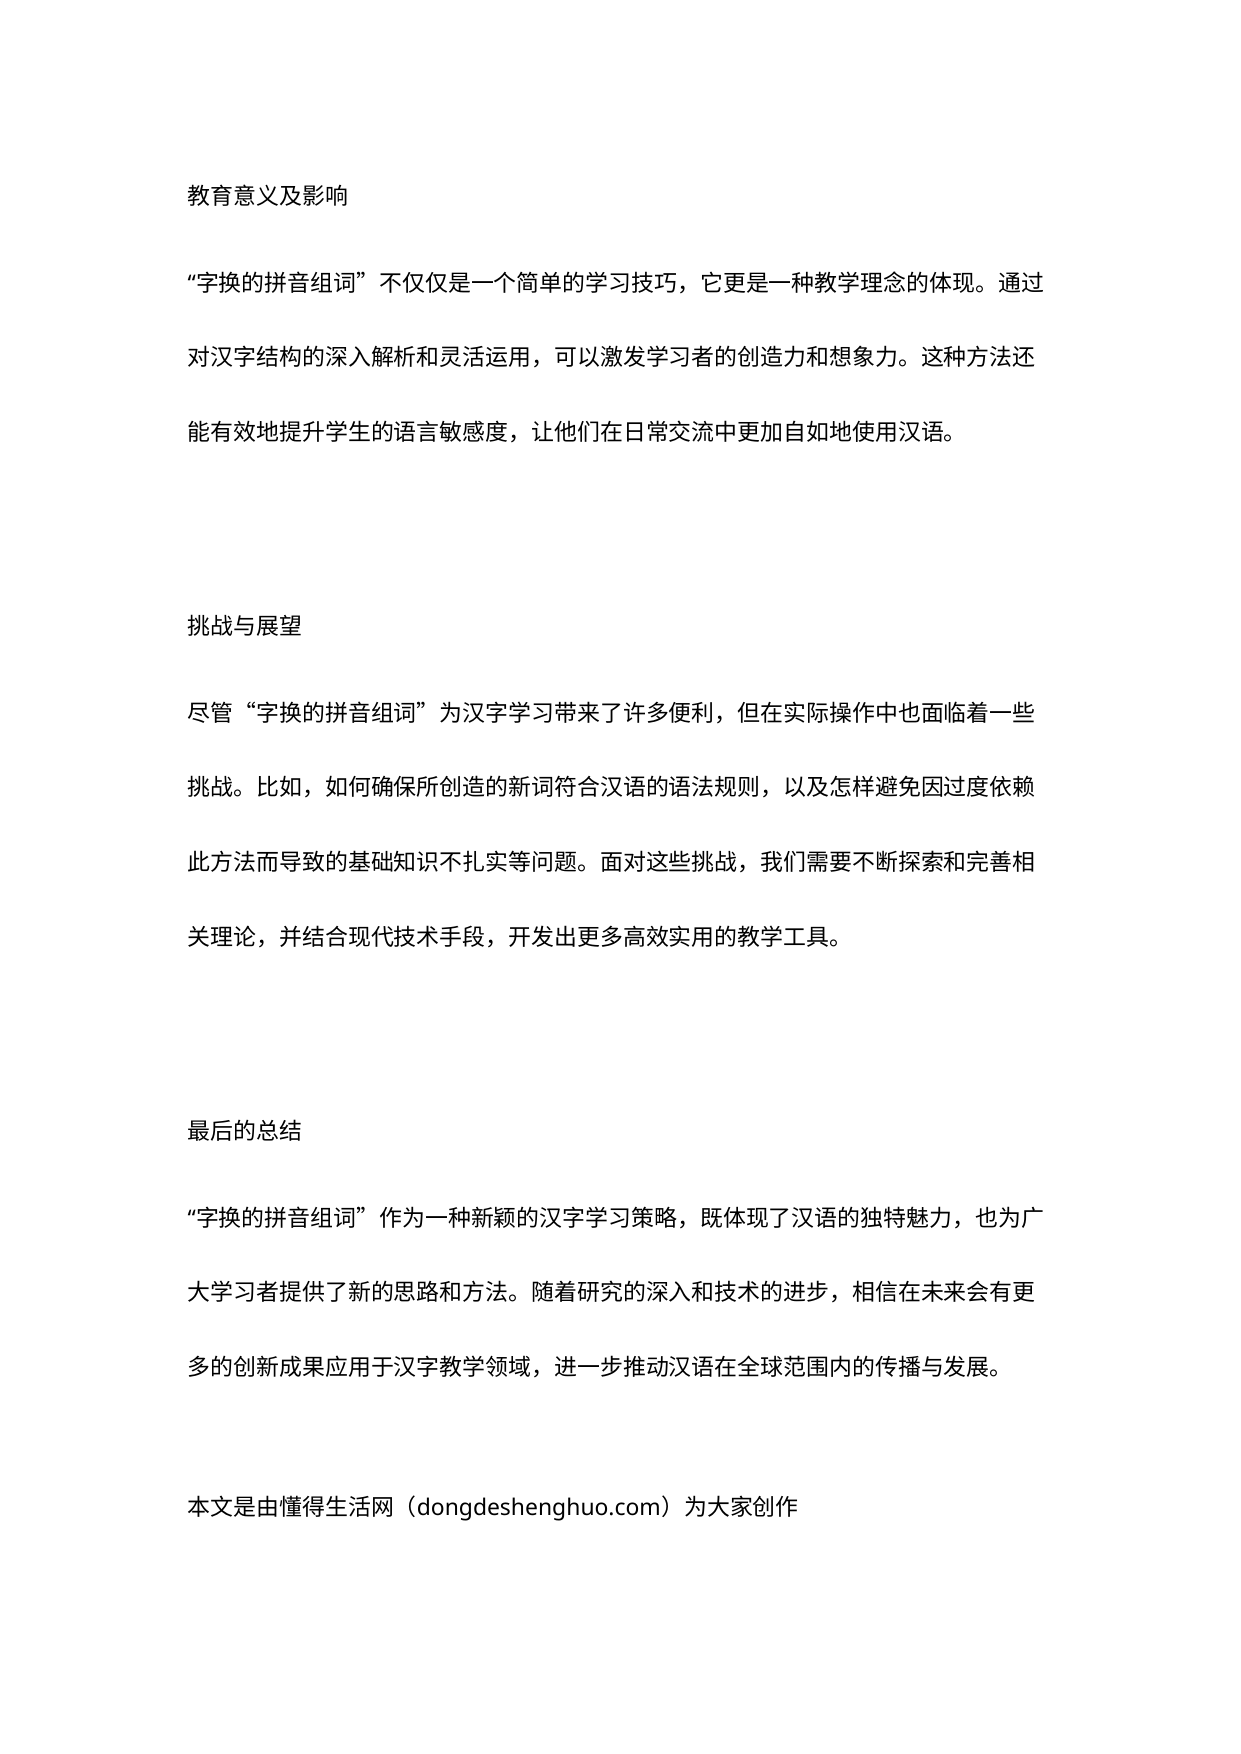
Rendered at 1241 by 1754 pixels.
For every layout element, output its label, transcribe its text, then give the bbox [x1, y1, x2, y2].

text 尽管“字换的拼音组词”为汉字学习带来了许多便利，但在实际操作中也面临着一些挑战。比如，如何确保所创造的新词符合汉语的语法规则，以及怎样避免因过度依赖此方法而导致的基础知识不扎实等问题。面对这些挑战，我们需要不断探索和完善相关理论，并结合现代技术手段，开发出更多高效实用的教学工具。 [187, 679, 1053, 968]
text 本文是由懂得生活网（dongdeshenghuo.com）为大家创作 [187, 1473, 1053, 1538]
text 最后的总结 [187, 1097, 1053, 1162]
text 挑战与展望 [187, 592, 1053, 657]
text “字换的拼音组词”作为一种新颖的汉字学习策略，既体现了汉语的独特魅力，也为广大学习者提供了新的思路和方法。随着研究的深入和技术的进步，相信在未来会有更多的创新成果应用于汉字教学领域，进一步推动汉语在全球范围内的传播与发展。 [187, 1184, 1053, 1398]
text 教育意义及影响 [187, 162, 1053, 227]
text “字换的拼音组词”不仅仅是一个简单的学习技巧，它更是一种教学理念的体现。通过对汉字结构的深入解析和灵活运用，可以激发学习者的创造力和想象力。这种方法还能有效地提升学生的语言敏感度，让他们在日常交流中更加自如地使用汉语。 [187, 248, 1053, 463]
